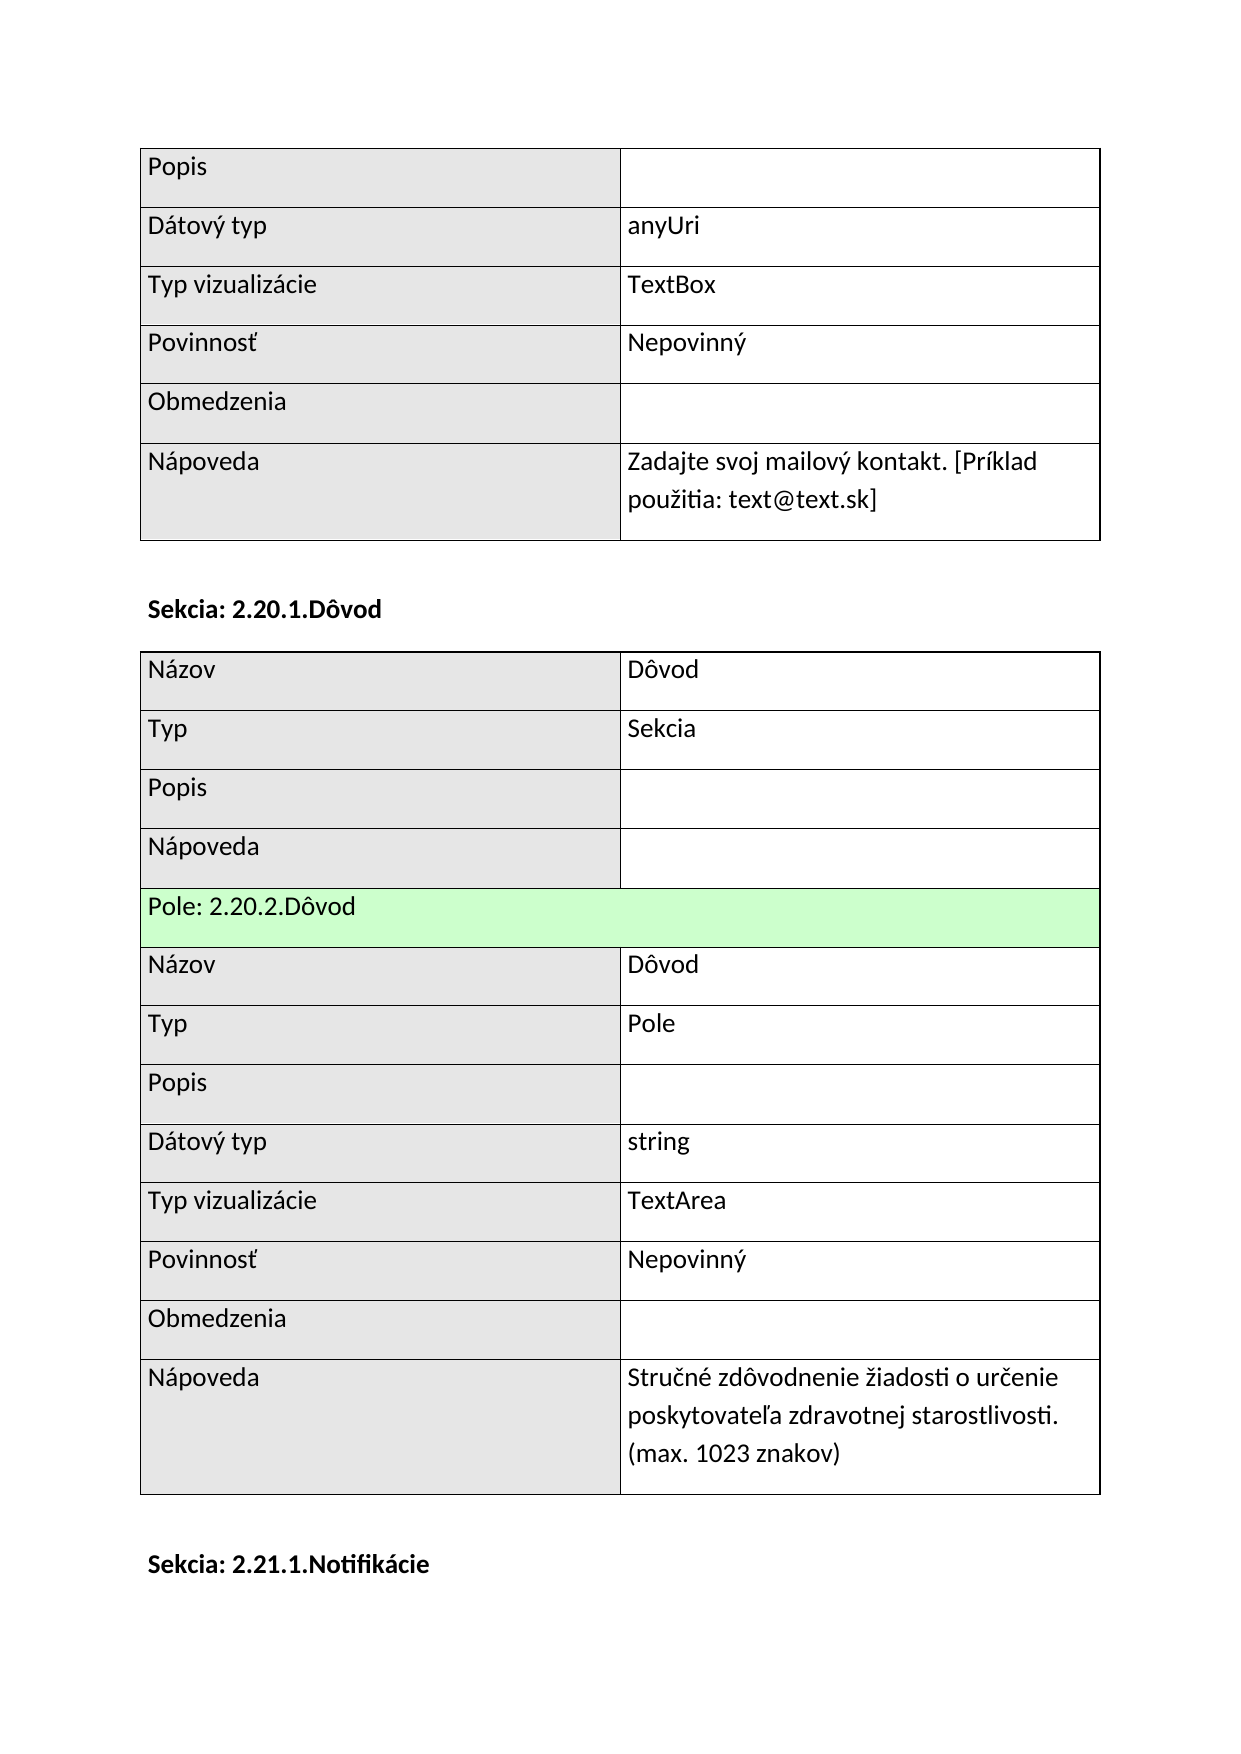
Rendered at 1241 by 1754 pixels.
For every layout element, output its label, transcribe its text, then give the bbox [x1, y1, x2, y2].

table_cell Popis [141, 149, 620, 207]
table_cell Obmedzenia [141, 1301, 620, 1359]
table_cell Nápoveda [141, 444, 620, 539]
table_cell Zadajte svoj mailový kontakt. [Príklad použitia: text@text.sk] [621, 444, 1099, 539]
table_cell Pole: 2.20.2.Dôvod [141, 889, 1099, 947]
table_cell TextArea [621, 1183, 1099, 1241]
table_header Názov [141, 653, 620, 710]
table_cell [621, 1065, 1099, 1123]
table_cell Dátový typ [141, 208, 620, 266]
table_cell Názov [141, 948, 620, 1005]
table_cell Stručné zdôvodnenie žiadosti o určenie poskytovateľa zdravotnej starostlivosti. (max. 1023 znakov) [621, 1360, 1099, 1494]
table_cell [621, 384, 1099, 443]
table_cell Nápoveda [141, 829, 620, 888]
table_cell Dátový typ [141, 1125, 620, 1182]
table_cell TextBox [621, 267, 1099, 324]
table_cell [621, 149, 1099, 207]
table_cell Povinnosť [141, 326, 620, 383]
table_cell Typ [141, 711, 620, 769]
table_cell Obmedzenia [141, 384, 620, 443]
table_cell Typ vizualizácie [141, 267, 620, 324]
table_cell Popis [141, 770, 620, 828]
table_cell string [621, 1125, 1099, 1182]
table_header Dôvod [621, 653, 1099, 710]
table_cell Dôvod [621, 948, 1099, 1005]
table_cell Sekcia [621, 711, 1099, 769]
table_cell Popis [141, 1065, 620, 1123]
table_cell Typ vizualizácie [141, 1183, 620, 1241]
table_cell [621, 770, 1099, 828]
table_cell Typ [141, 1006, 620, 1064]
table_cell [621, 1301, 1099, 1359]
table_cell [621, 829, 1099, 888]
table_cell Nápoveda [141, 1360, 620, 1494]
table_cell Nepovinný [621, 1242, 1099, 1300]
table_cell Pole [621, 1006, 1099, 1064]
table_cell Nepovinný [621, 326, 1099, 383]
text Sekcia: 2.21.1.Notifikácie [148, 1547, 1093, 1580]
text Sekcia: 2.20.1.Dôvod [148, 593, 1093, 626]
table_cell Povinnosť [141, 1242, 620, 1300]
table_cell anyUri [621, 208, 1099, 266]
